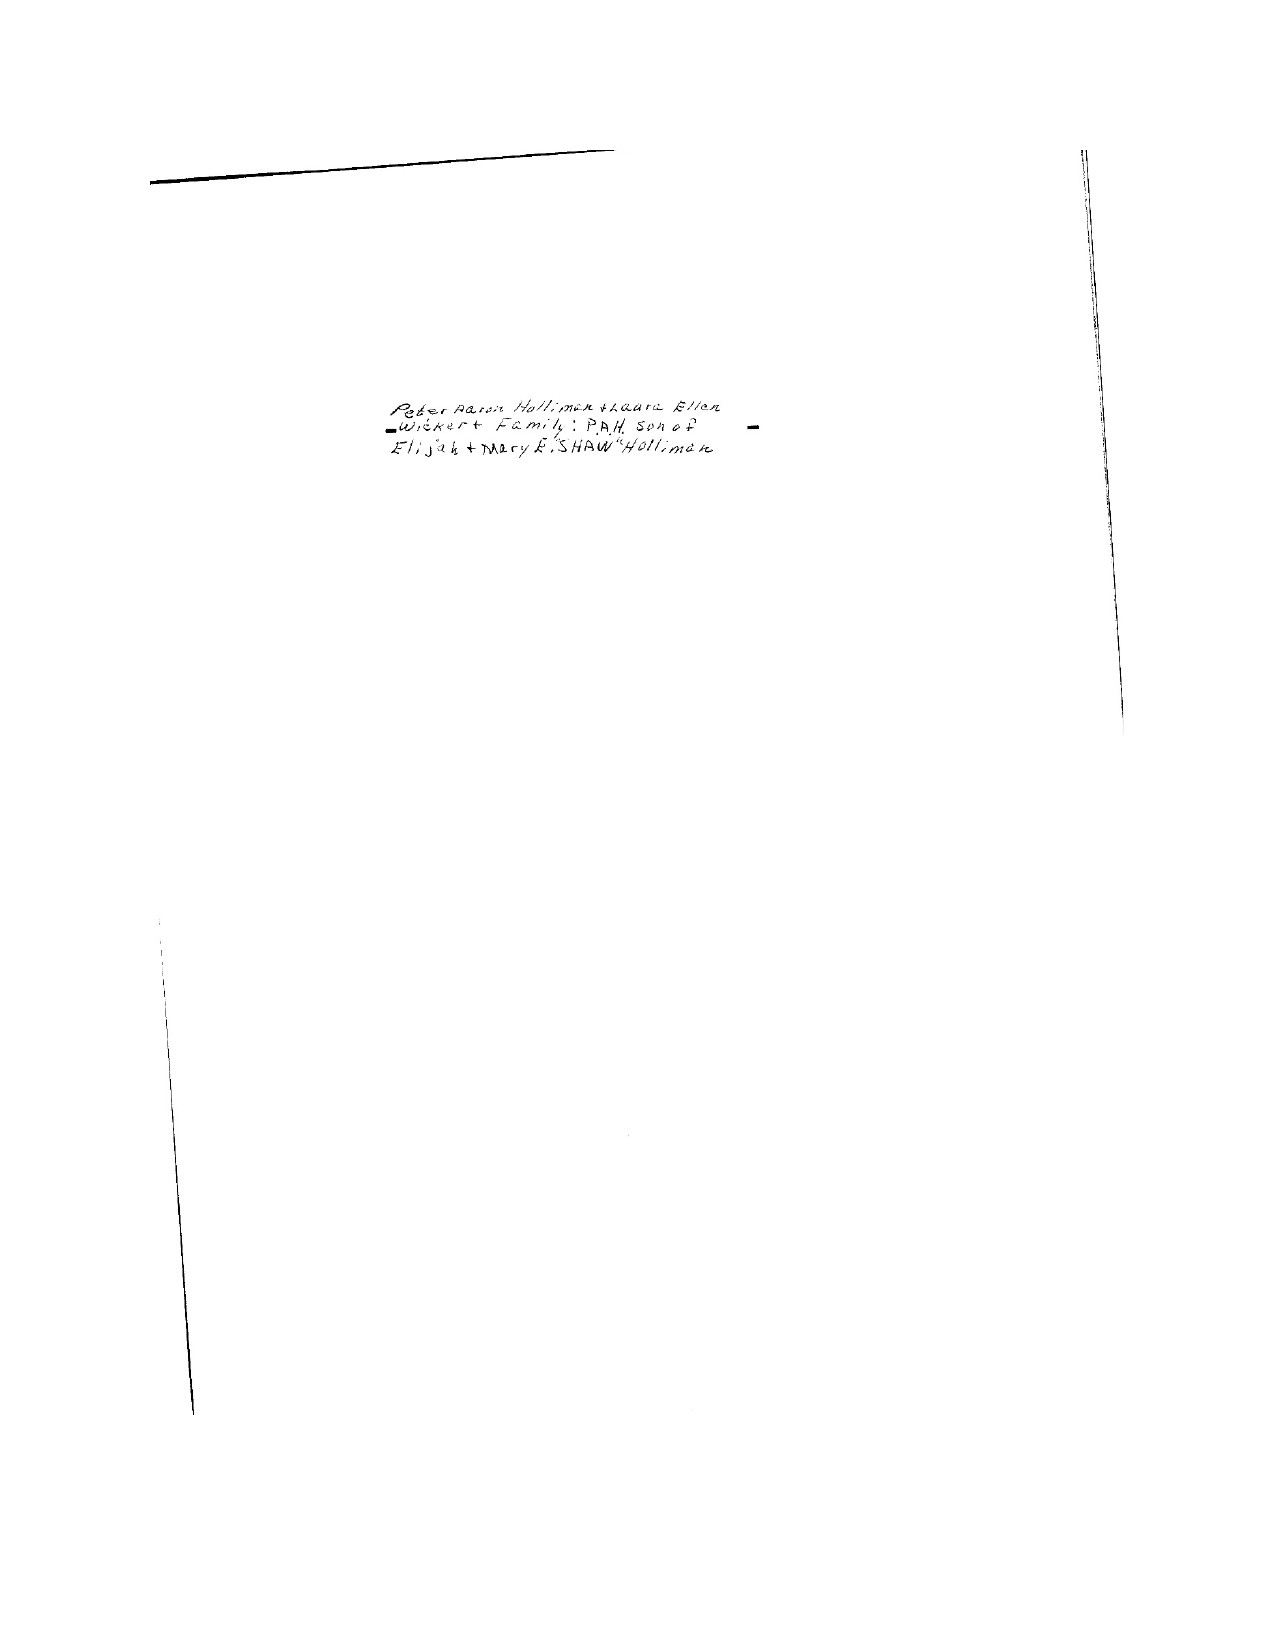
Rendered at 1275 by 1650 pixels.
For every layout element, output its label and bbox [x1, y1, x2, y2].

picture [150, 150, 1124, 1415]
